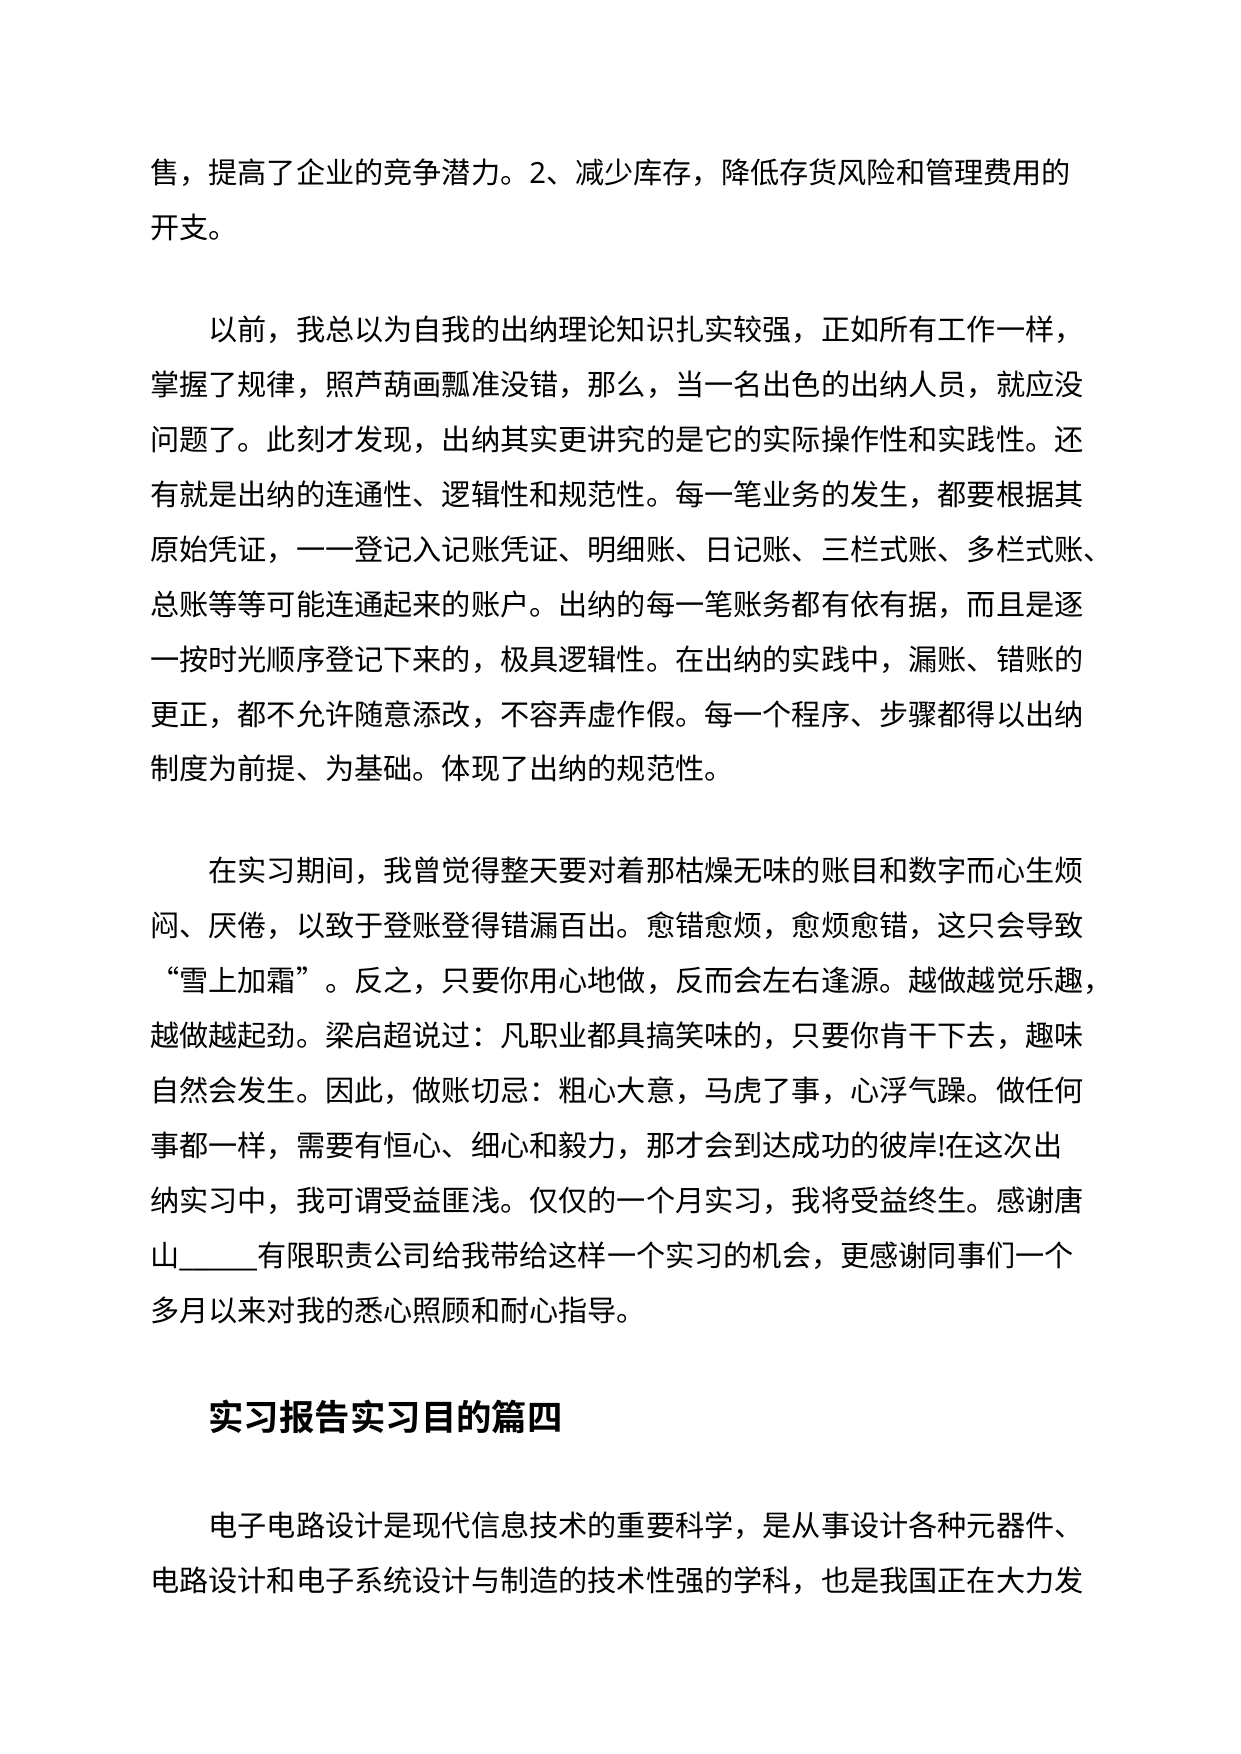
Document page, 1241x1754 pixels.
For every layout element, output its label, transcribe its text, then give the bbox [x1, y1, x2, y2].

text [150, 150, 1090, 247]
text 实习报告实习目的篇四 [150, 1389, 1090, 1440]
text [150, 1502, 1090, 1599]
text 在实习期间，我曾觉得整天要对着那枯燥无味的账目和数字而心生烦闷、厌倦，以致于登账登得错漏百出。愈错愈烦，愈烦愈错，这只会导致“雪上加霜”。反之，只要你用心地做，反而会左右逢源。越做越觉乐趣，越做越起劲。梁启超说过：凡职业都具搞笑味的，只要你肯干下去，趣味自然会发生。因此，做账切忌：粗心大意，马虎了事，心浮气躁。做任何事都一样，需要有恒心、细心和毅力，那才会到达成功的彼岸!在这次出纳实习中，我可谓受益匪浅。仅仅的一个月实习，我将受益终生。感谢唐山______有限职责公司给我带给这样一个实习的机会，更感谢同事们一个多月以来对我的悉心照顾和耐心指导。 [150, 848, 1090, 1329]
text 以前，我总以为自我的出纳理论知识扎实较强，正如所有工作一样，掌握了规律，照芦葫画瓢准没错，那么，当一名出色的出纳人员，就应没问题了。此刻才发现，出纳其实更讲究的是它的实际操作性和实践性。还有就是出纳的连通性、逻辑性和规范性。每一笔业务的发生，都要根据其原始凭证，一一登记入记账凭证、明细账、日记账、三栏式账、多栏式账、总账等等可能连通起来的账户。出纳的每一笔账务都有依有据，而且是逐一按时光顺序登记下来的，极具逻辑性。在出纳的实践中，漏账、错账的更正，都不允许随意添改，不容弄虚作假。每一个程序、步骤都得以出纳制度为前提、为基础。体现了出纳的规范性。 [150, 307, 1090, 788]
